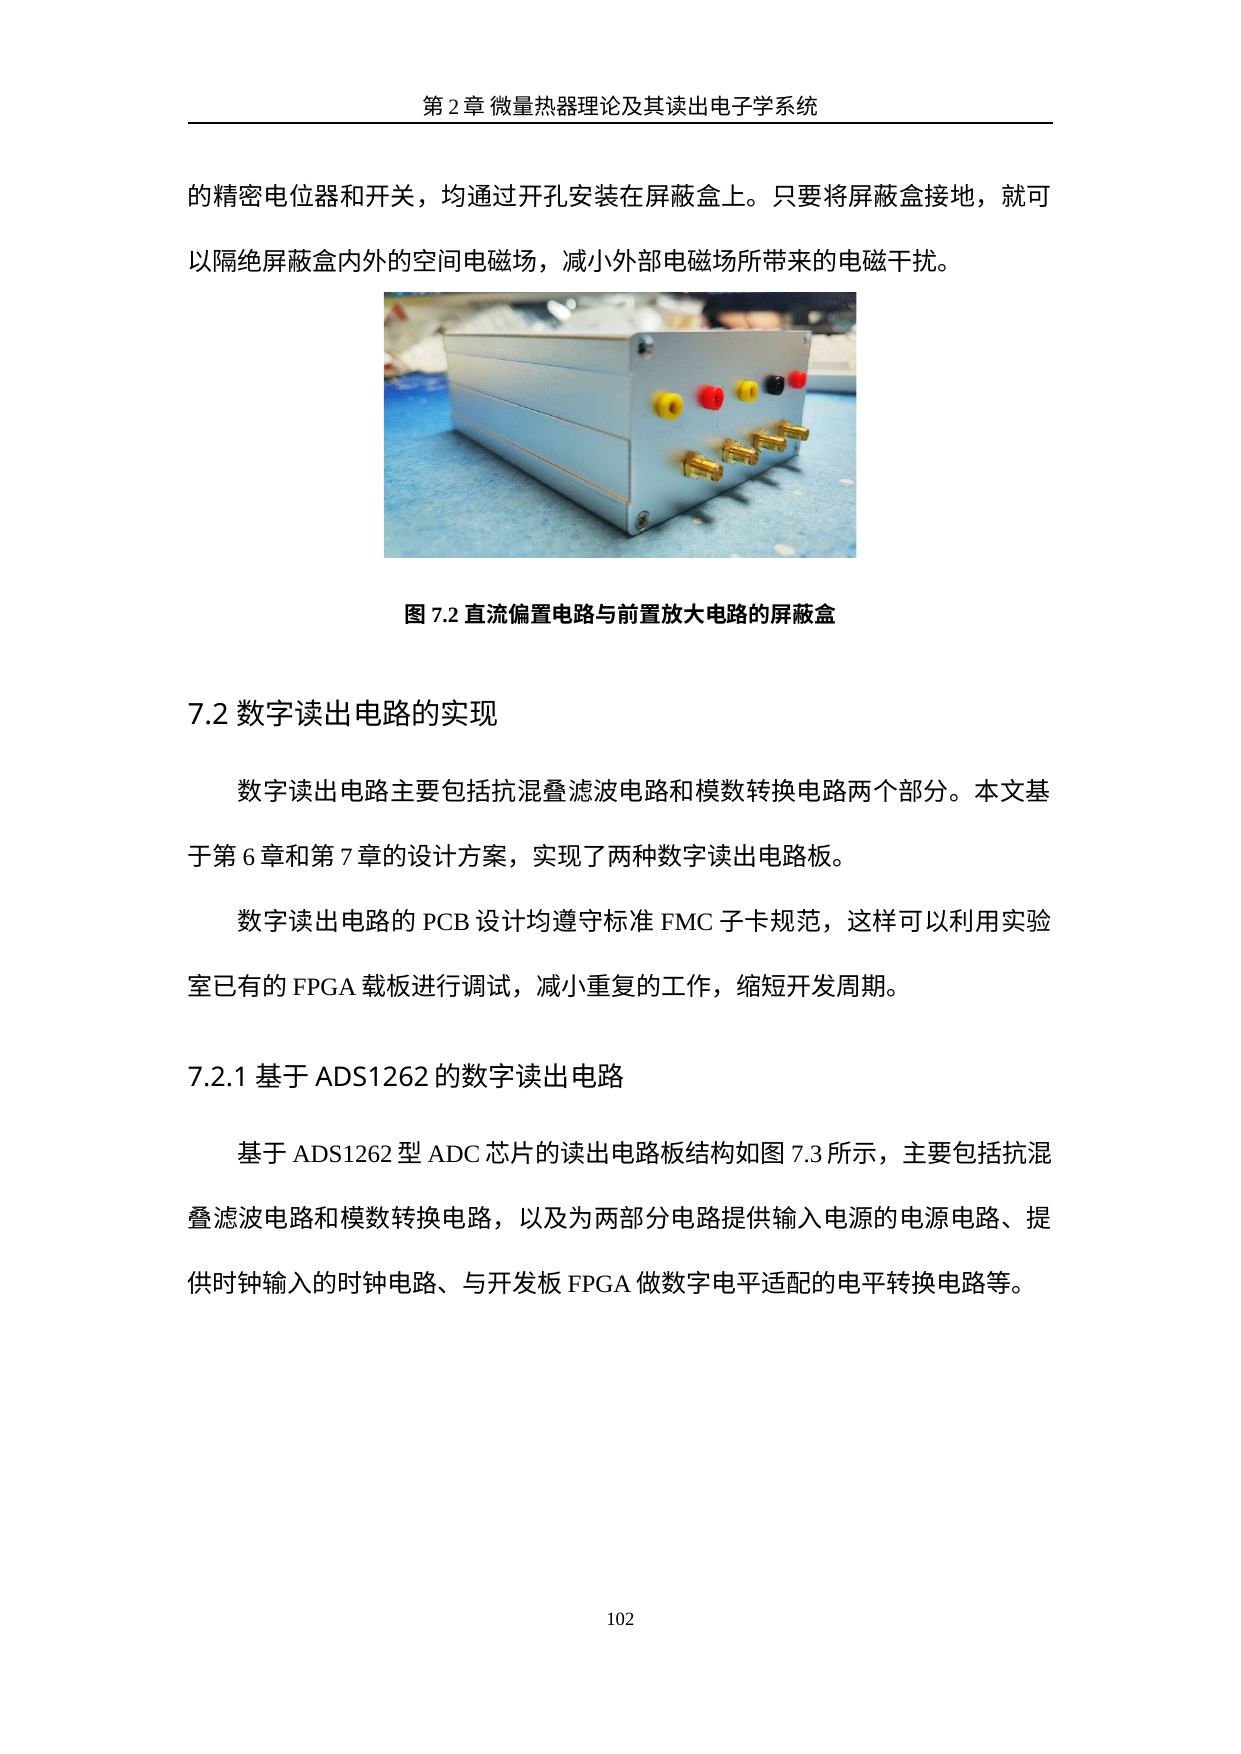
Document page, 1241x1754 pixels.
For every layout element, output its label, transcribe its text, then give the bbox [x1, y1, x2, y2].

subtitle 7.2 数字读出电路的实现 [187, 679, 1053, 744]
subtitle 7.2.1 基于ADS1262的数字读出电路 [187, 1042, 1053, 1107]
picture [383, 292, 857, 558]
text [187, 162, 1053, 292]
text 图 7.2 直流偏置电路与前置放大电路的屏蔽盒 [187, 597, 1053, 629]
text 数字读出电路主要包括抗混叠滤波电路和模数转换电路两个部分。本文基于第6章和第7章的设计方案，实现了两种数字读出电路板。 [187, 757, 1053, 887]
text 基于ADS1262型ADC芯片的读出电路板结构如图7.3所示，主要包括抗混叠滤波电路和模数转换电路，以及为两部分电路提供输入电源的电源电路、提供时钟输入的时钟电路、与开发板FPGA做数字电平适配的电平转换电路等。 [187, 1119, 1053, 1314]
text 数字读出电路的PCB设计均遵守标准FMC子卡规范，这样可以利用实验室已有的FPGA载板进行调试，减小重复的工作，缩短开发周期。 [187, 887, 1053, 1017]
